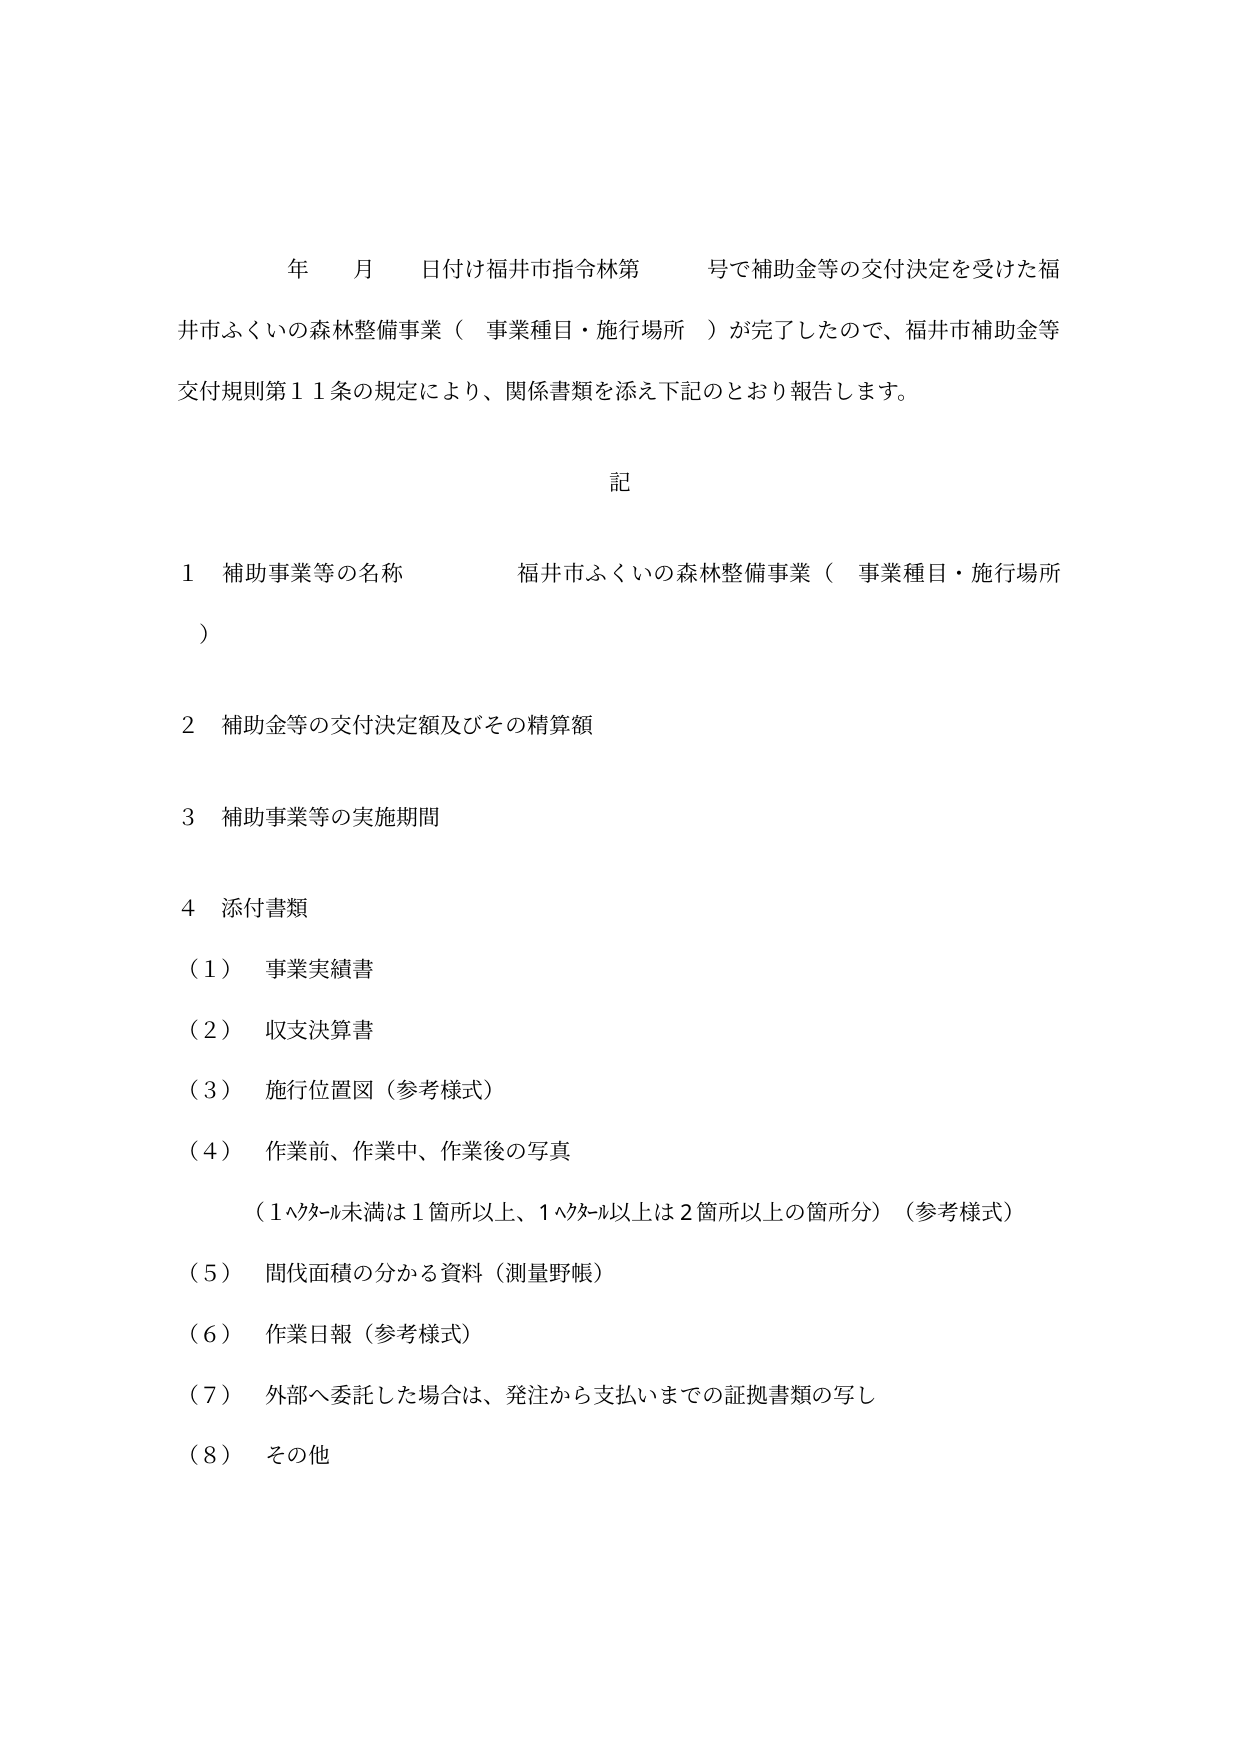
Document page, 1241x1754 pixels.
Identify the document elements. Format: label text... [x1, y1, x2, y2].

text （１ﾍｸﾀｰﾙ未満は１箇所以上、1ﾍｸﾀｰﾙ以上は2箇所以上の箇所分）（参考様式） [243, 1181, 1063, 1242]
text 年 月 日付指令林第 号で補助金等の交付決定を受けたふくいの森林整備事業（ 事業種目・施行場所 ）が完了したので、補助金等交付規則第１１条の規定により、関係書類を添え下記のとおり報告します。 [177, 238, 1063, 420]
text （２） 収支決算書 [177, 998, 1063, 1059]
text ３ 補助事業等の実施期間 [177, 785, 1063, 846]
text 記 [177, 451, 1063, 512]
text （３） 施行位置図（参考様式） [177, 1059, 1063, 1120]
text ４ 添付書類 [177, 877, 1063, 937]
text （１） 事業実績書 [177, 937, 1063, 998]
text １ 補助事業等の名称 いの森林整備事業（ 事業種目・施行場所 ） [177, 542, 1063, 664]
text （４） 作業前、作業中、作業後の写真 [177, 1120, 1063, 1181]
text （７） 外部へ委託した場合は、発注から支払いまでの証拠書類の写し [177, 1363, 1063, 1424]
text （６） 作業日報（参考様式） [177, 1302, 1063, 1363]
text ２ 補助金等の交付決定額及びその精算額 [177, 694, 1063, 755]
text （８） その他 [177, 1424, 1063, 1485]
text （５） 間伐面積の分かる資料（測量野帳） [177, 1242, 1063, 1302]
